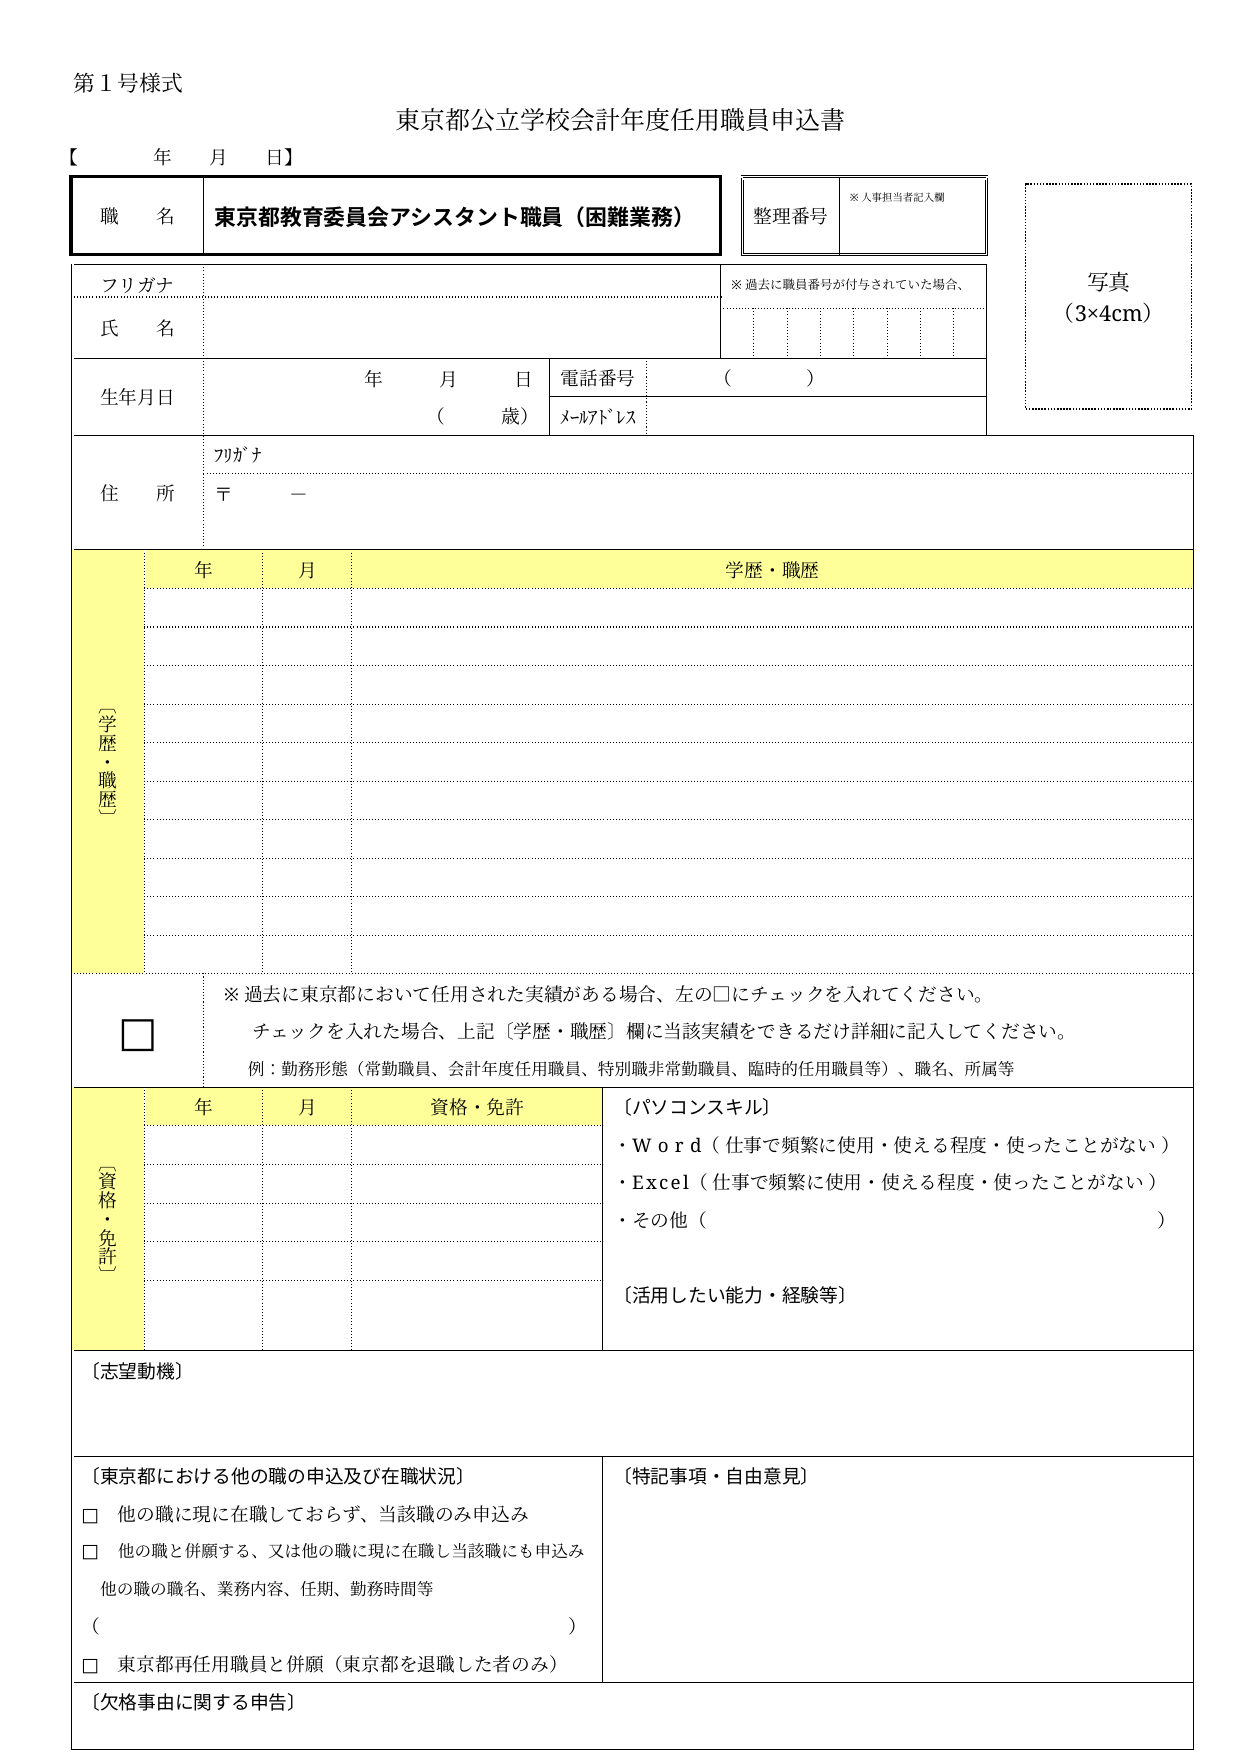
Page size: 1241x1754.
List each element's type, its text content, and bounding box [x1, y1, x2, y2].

text 第１号様式 [68, 63, 1063, 100]
table_cell [263, 935, 352, 973]
table_cell [145, 819, 263, 858]
table_cell [887, 308, 920, 358]
table_cell [352, 1241, 602, 1279]
table_cell [263, 1125, 352, 1164]
table_header 職 名 [73, 178, 203, 253]
table_cell 〔パソコンスキル〕 ・Word（ 仕事で頻繁に使用・使える程度・使ったことがない ） ・Excel（ 仕事で頻繁に使用・使える程度・使ったことがない ） ・その他（ ） 〔活用したい能力・経験等〕 [603, 1088, 1193, 1350]
table_cell [263, 1203, 352, 1241]
table_cell ﾌﾘｶﾞﾅ [204, 436, 1193, 473]
table_cell [352, 819, 1193, 858]
table_cell [263, 742, 352, 781]
table_cell [204, 256, 549, 264]
table_cell [549, 256, 646, 264]
table_cell 年 [145, 550, 263, 588]
table_cell [145, 935, 263, 973]
table_cell [721, 253, 987, 264]
table_cell [352, 704, 1193, 742]
table_cell 生年月日 [72, 358, 204, 435]
table_cell 資格・免許 [352, 1088, 602, 1125]
table_cell [920, 308, 953, 358]
table_cell [352, 665, 1193, 703]
table_cell 電話番号 [550, 359, 646, 396]
table_cell [352, 1280, 602, 1350]
table_cell [145, 1241, 263, 1279]
table_cell [145, 1203, 263, 1241]
table_cell [263, 781, 352, 819]
table_cell 学歴・職歴 [352, 550, 1193, 588]
table_cell [263, 819, 352, 858]
table_cell [263, 1280, 352, 1350]
table_cell [821, 308, 854, 358]
text 【 年 月 日】 [59, 138, 1063, 175]
table_cell 〔資格・免許〕 [72, 1087, 144, 1350]
table_cell [352, 1125, 602, 1164]
table_cell [646, 256, 721, 264]
table_cell [352, 1203, 602, 1241]
table_cell [721, 308, 754, 358]
table_cell [71, 256, 204, 264]
table_cell [854, 308, 887, 358]
table_cell 〔特記事項・自由意見〕 [603, 1457, 1193, 1682]
table_cell [263, 896, 352, 935]
table_header [722, 175, 742, 253]
table_cell [145, 665, 263, 703]
table_cell [754, 308, 787, 358]
table_cell 〔学歴・職歴〕 [72, 549, 144, 973]
table_cell [352, 858, 1193, 896]
table_cell [263, 588, 352, 626]
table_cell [72, 1682, 1193, 1749]
table_cell [352, 896, 1193, 935]
table_cell [263, 858, 352, 896]
table_cell [352, 781, 1193, 819]
table_cell [953, 308, 986, 358]
table_cell [787, 308, 821, 358]
table_cell 〔東京都における他の職の申込及び在職状況〕 □ 他の職に現に在職しておらず、当該職のみ申込み □ 他の職と併願する、又は他の職に現に在職し当該職にも申込み 他の職の職名、業務内容、任期、勤務時間等 （ ） □ 東京都再任用職員と併願（東京都を退職した者のみ） [72, 1456, 602, 1682]
table_cell [145, 781, 263, 819]
table_cell [263, 1241, 352, 1279]
text 東京都公立学校会計年度任用職員申込書 [177, 100, 1063, 138]
table_header 東京都教育委員会アシスタント職員（困難業務） [204, 178, 719, 253]
table_cell ﾒｰﾙｱﾄﾞﾚｽ [550, 397, 646, 435]
table_cell [263, 704, 352, 742]
table_cell [352, 935, 1193, 973]
table_cell ※ 過去に東京都において任用された実績がある場合、左の□にチェックを入れてください。 チェックを入れた場合、上記〔学歴・職歴〕欄に当該実績をできるだけ詳細に記入してください。 例：勤務形態（常勤職員、会計年度任用職員、特別職非常勤職員、臨時的任用職員等）、職名、所属等 [204, 973, 1193, 1087]
table_cell [263, 626, 352, 665]
table_cell [352, 588, 1193, 626]
table_cell ※ 過去に職員番号が付与されていた場合、 その番号を記入 [721, 265, 986, 308]
table_cell 〔志望動機〕 [72, 1350, 1193, 1456]
table_cell 月 [263, 550, 352, 588]
table_cell [145, 742, 263, 781]
table_cell （ ） [646, 359, 986, 396]
table_cell [352, 1164, 602, 1202]
table_cell [145, 896, 263, 935]
table_cell [263, 1164, 352, 1202]
table_cell [145, 626, 263, 665]
table_header ※ 人事担当者記入欄 [839, 176, 987, 253]
table_cell 住 所 [72, 435, 204, 549]
table_cell [646, 397, 986, 435]
table_cell [145, 858, 263, 896]
table_cell □ [72, 973, 204, 1087]
table_cell 月 [263, 1088, 352, 1125]
table_cell [352, 626, 1193, 665]
table_cell [145, 588, 263, 626]
table_cell 氏 名 [72, 296, 204, 358]
table_cell 年 [145, 1088, 263, 1125]
table_cell フリガナ [72, 264, 204, 296]
table_cell [145, 1164, 263, 1202]
table_cell 〒 － [204, 473, 1193, 549]
table_header 整理番号 [742, 178, 839, 253]
table_cell [145, 1280, 263, 1350]
table_cell [145, 704, 263, 742]
table_cell [352, 742, 1193, 781]
table_cell [204, 265, 720, 296]
table_cell [263, 665, 352, 703]
table_cell [204, 296, 720, 358]
table_cell 年 月 日 （ 歳） [204, 359, 549, 435]
table_cell [145, 1125, 263, 1164]
